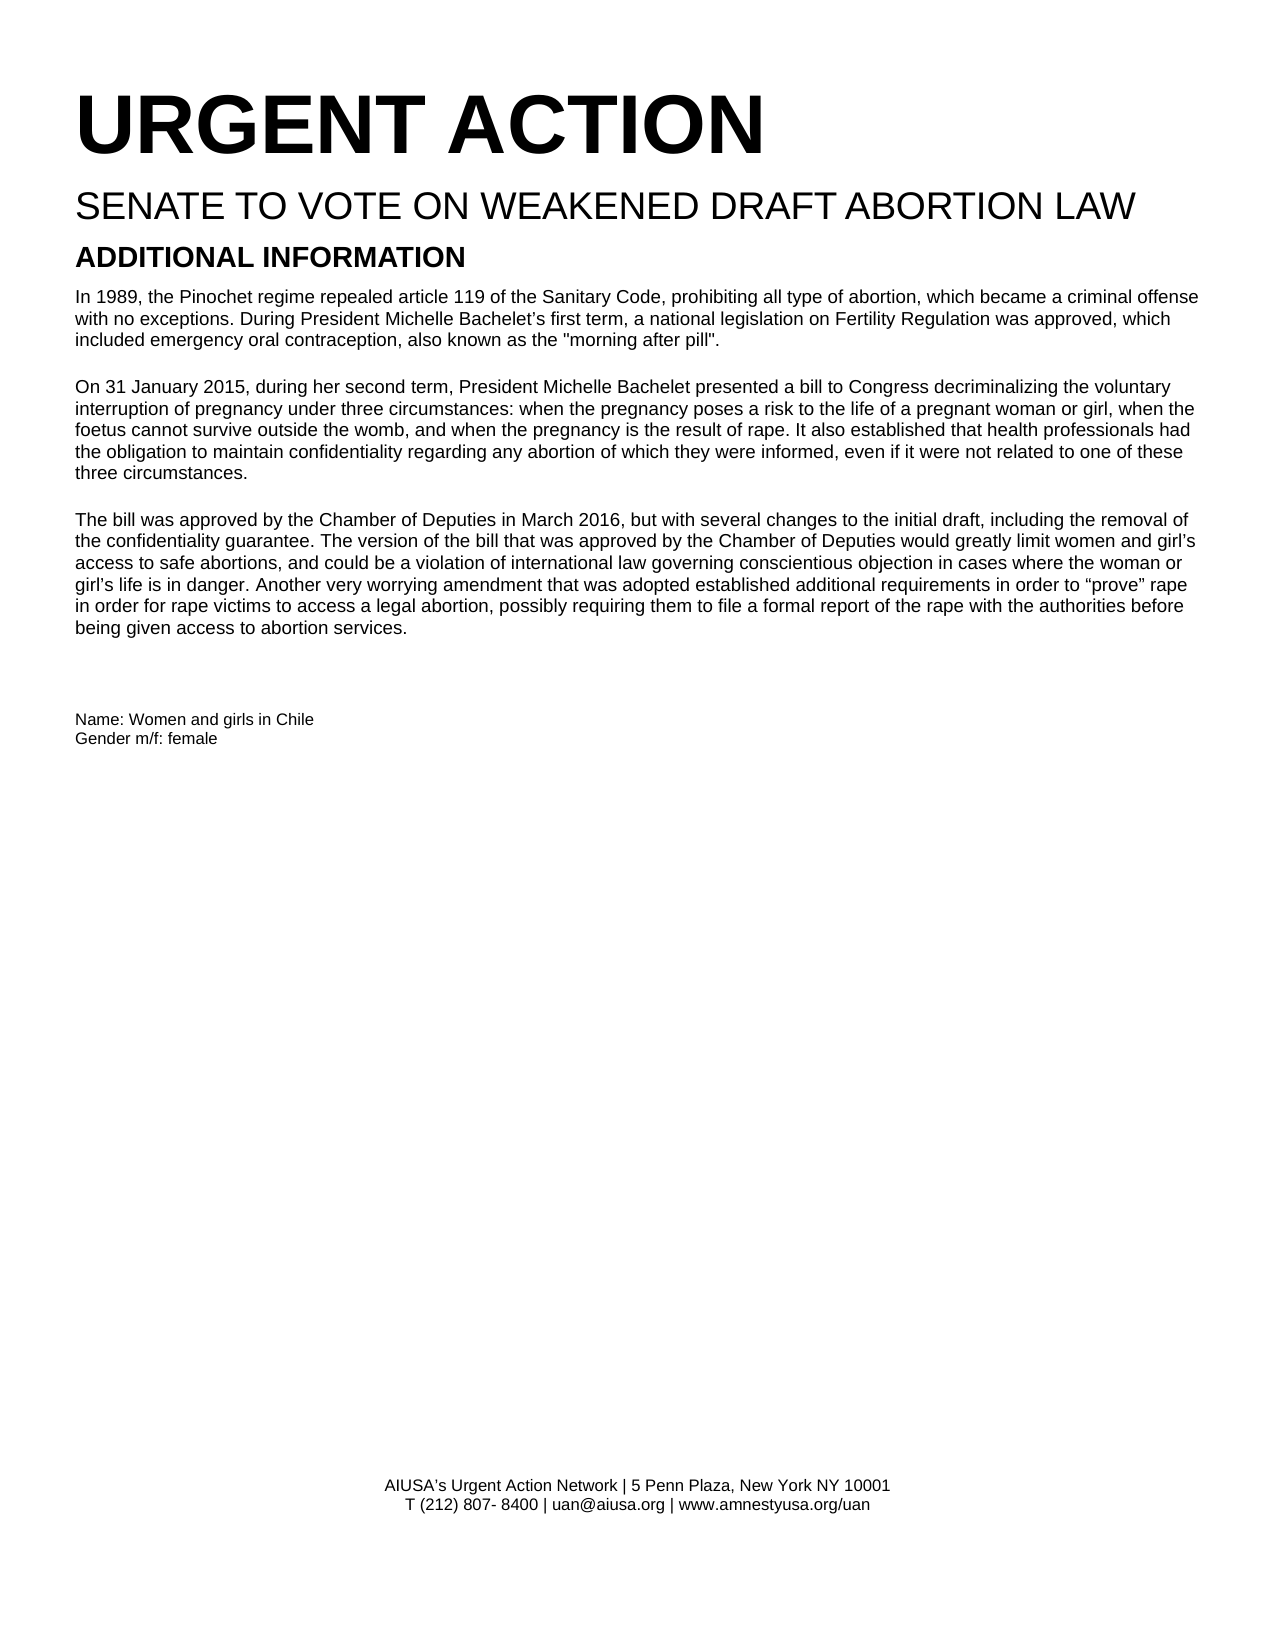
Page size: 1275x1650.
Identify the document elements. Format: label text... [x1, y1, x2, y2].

text In 1989, the Pinochet regime repealed article 119 of the Sanitary Code, prohibiting all type of abortion, which became a criminal offense with no exceptions. During President Michelle Bachelet’s first term, a national legislation on Fertility Regulation was approved, which included emergency oral contraception, also known as the "morning after pill". [75, 286, 1200, 351]
text Gender m/f: female [75, 729, 1200, 748]
subtitle ADditional Information [75, 240, 1200, 274]
text On 31 January 2015, during her second term, President Michelle Bachelet presented a bill to Congress decriminalizing the voluntary interruption of pregnancy under three circumstances: when the pregnancy poses a risk to the life of a pregnant woman or girl, when the foetus cannot survive outside the womb, and when the pregnancy is the result of rape. It also established that health professionals had the obligation to maintain confidentiality regarding any abortion of which they were informed, even if it were not related to one of these three circumstances. [75, 376, 1200, 484]
text The bill was approved by the Chamber of Deputies in March 2016, but with several changes to the initial draft, including the removal of the confidentiality guarantee. The version of the bill that was approved by the Chamber of Deputies would greatly limit women and girl’s access to safe abortions, and could be a violation of international law governing conscientious objection in cases where the woman or girl’s life is in danger. Another very worrying amendment that was adopted established additional requirements in order to “prove” rape in order for rape victims to access a legal abortion, possibly requiring them to file a formal report of the rape with the authorities before being given access to abortion services. [75, 509, 1200, 638]
text senate to vote on weakened draft abortion law [75, 183, 1200, 228]
subtitle URGENT ACTION [75, 75, 1200, 171]
text Name: Women and girls in Chile [75, 709, 1200, 729]
